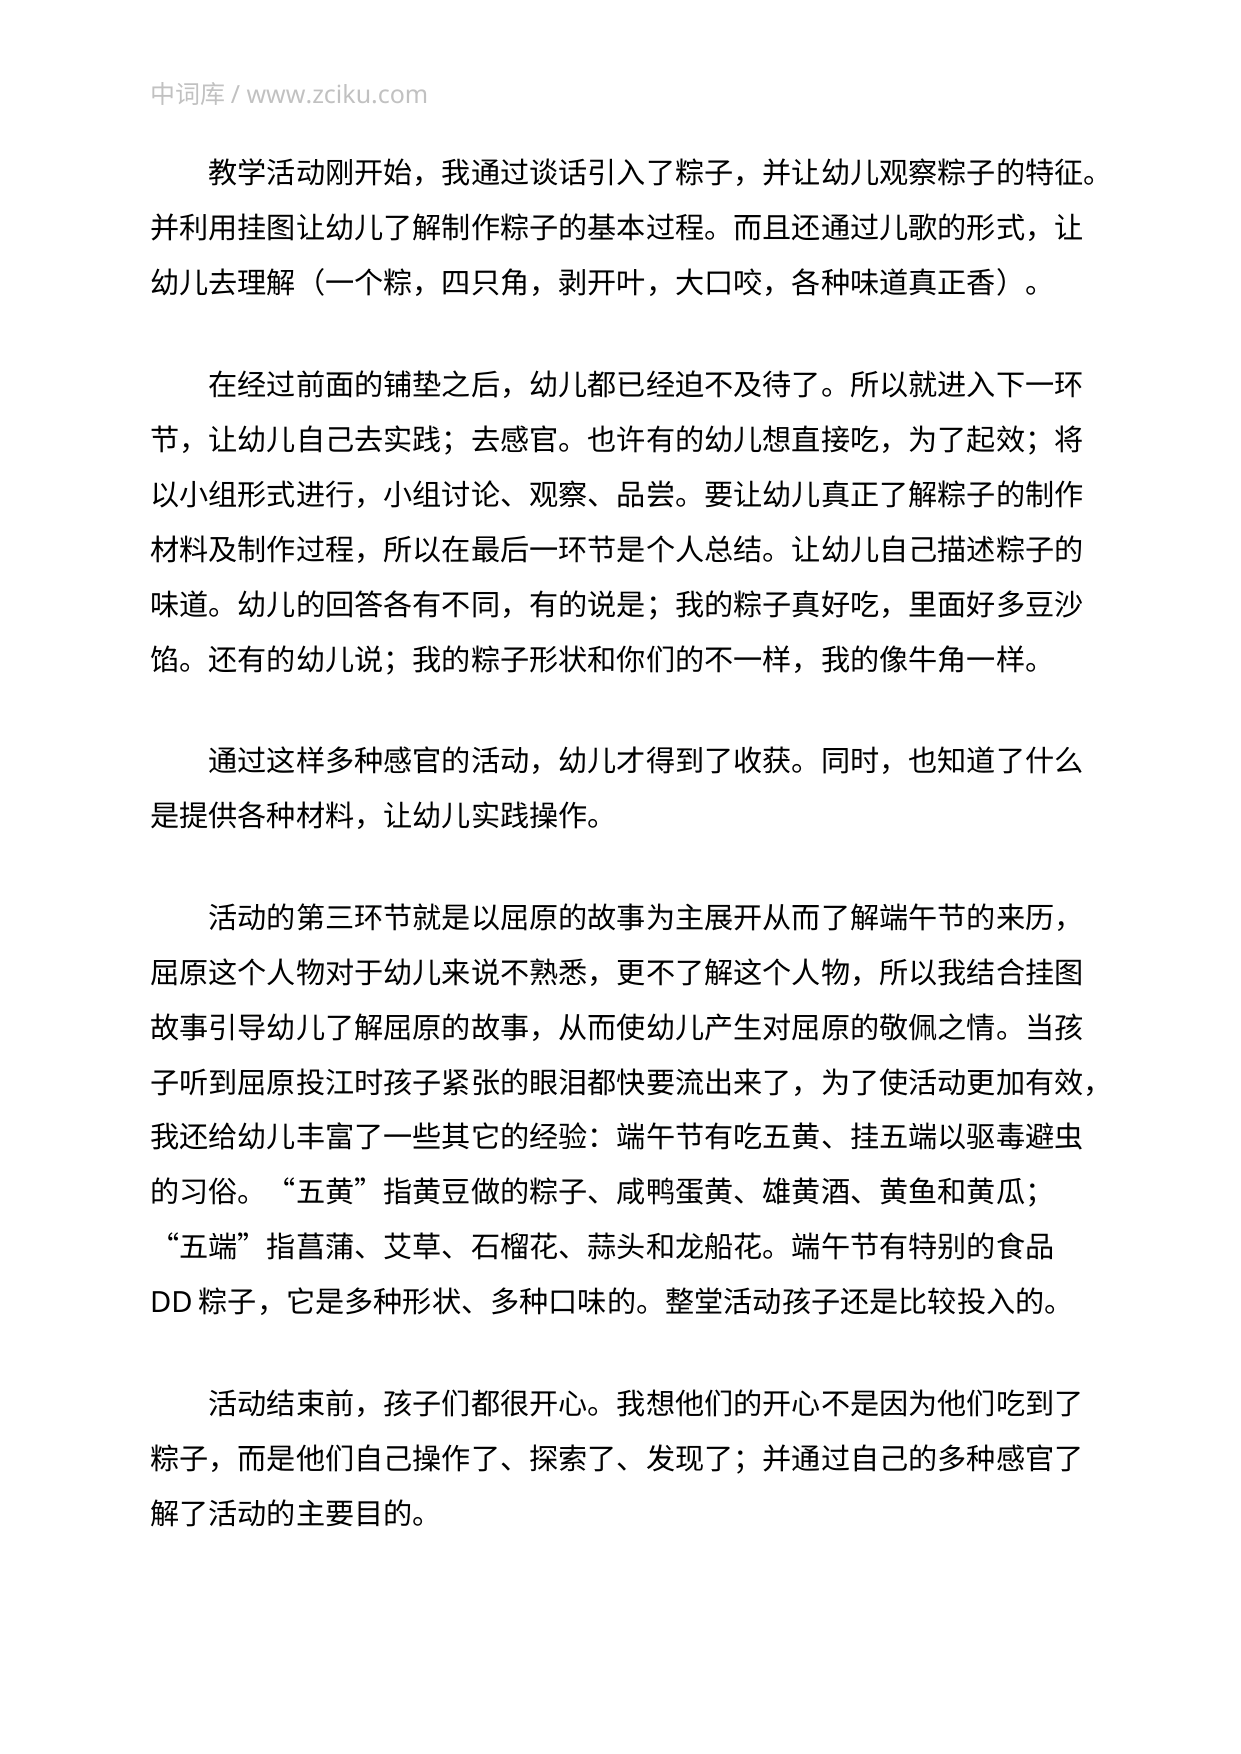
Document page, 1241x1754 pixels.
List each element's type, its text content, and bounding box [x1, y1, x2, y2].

text 通过这样多种感官的活动，幼儿才得到了收获。同时，也知道了什么是提供各种材料，让幼儿实践操作。 [150, 738, 1090, 835]
text 活动结束前，孩子们都很开心。我想他们的开心不是因为他们吃到了粽子，而是他们自己操作了、探索了、发现了；并通过自己的多种感官了解了活动的主要目的。 [150, 1381, 1090, 1533]
text 教学活动刚开始，我通过谈话引入了粽子，并让幼儿观察粽子的特征。并利用挂图让幼儿了解制作粽子的基本过程。而且还通过儿歌的形式，让幼儿去理解（一个粽，四只角，剥开叶，大口咬，各种味道真正香）。 [150, 150, 1090, 302]
text 活动的第三环节就是以屈原的故事为主展开从而了解端午节的来历，屈原这个人物对于幼儿来说不熟悉，更不了解这个人物，所以我结合挂图故事引导幼儿了解屈原的故事，从而使幼儿产生对屈原的敬佩之情。当孩子听到屈原投江时孩子紧张的眼泪都快要流出来了，为了使活动更加有效，我还给幼儿丰富了一些其它的经验：端午节有吃五黄、挂五端以驱毒避虫的习俗。“五黄”指黄豆做的粽子、咸鸭蛋黄、雄黄酒、黄鱼和黄瓜；“五端”指菖蒲、艾草、石榴花、蒜头和龙船花。端午节有特别的食品DD粽子，它是多种形状、多种口味的。整堂活动孩子还是比较投入的。 [150, 894, 1090, 1321]
text 在经过前面的铺垫之后，幼儿都已经迫不及待了。所以就进入下一环节，让幼儿自己去实践；去感官。也许有的幼儿想直接吃，为了起效；将以小组形式进行，小组讨论、观察、品尝。要让幼儿真正了解粽子的制作材料及制作过程，所以在最后一环节是个人总结。让幼儿自己描述粽子的味道。幼儿的回答各有不同，有的说是；我的粽子真好吃，里面好多豆沙馅。还有的幼儿说；我的粽子形状和你们的不一样，我的像牛角一样。 [150, 362, 1090, 678]
